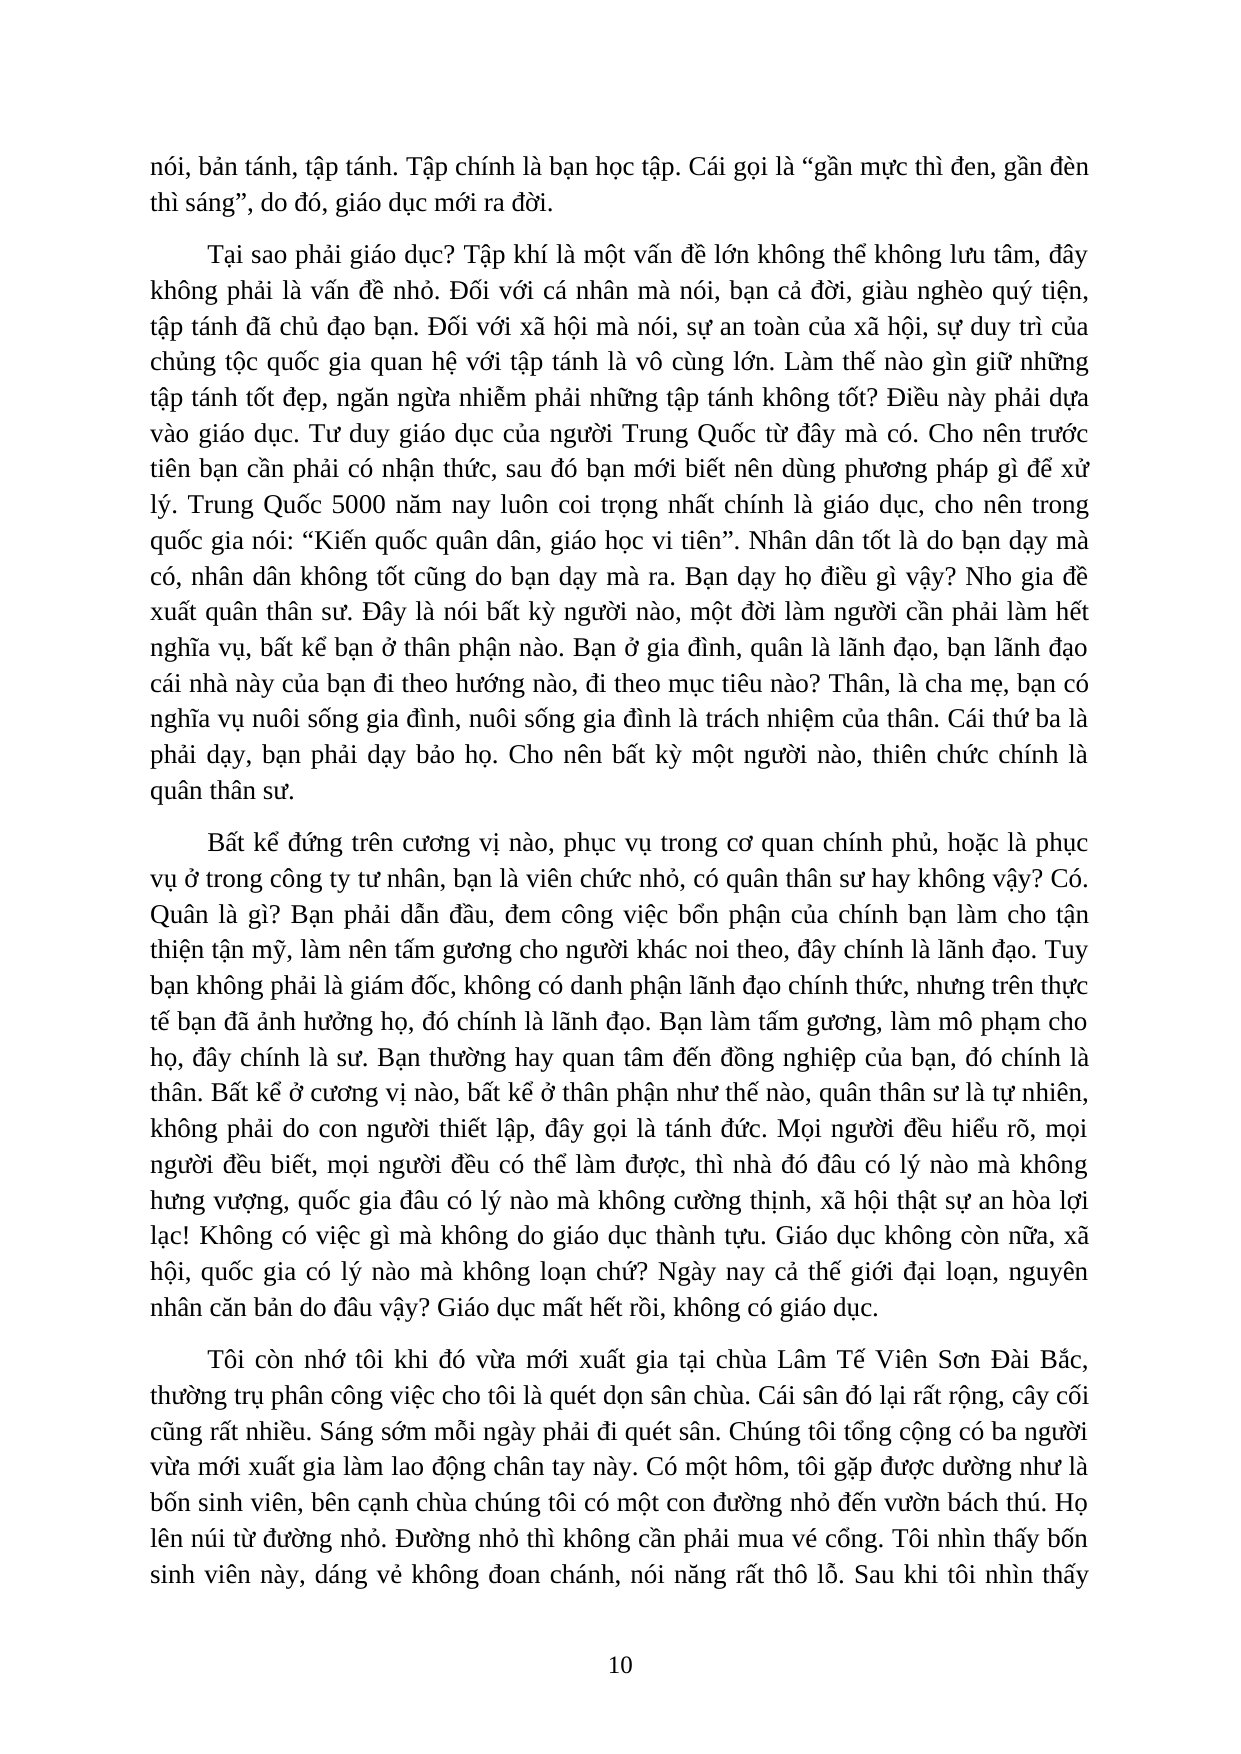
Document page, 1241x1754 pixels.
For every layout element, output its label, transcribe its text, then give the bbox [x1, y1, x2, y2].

text Tại sao phải giáo dục? Tập khí là một vấn đề lớn không thể không lưu tâm, đây không phải là vấn đề nhỏ. Đối với cá nhân mà nói, bạn cả đời, giàu nghèo quý tiện, tập tánh đã chủ đạo bạn. Đối với xã hội mà nói, sự an toàn của xã hội, sự duy trì của chủng tộc quốc gia quan hệ với tập tánh là vô cùng lớn. Làm thế nào gìn giữ những tập tánh tốt đẹp, ngăn ngừa nhiễm phải những tập tánh không tốt? Điều này phải dựa vào giáo dục. Tư duy giáo dục của người Trung Quốc từ đây mà có. Cho nên trước tiên bạn cần phải có nhận thức, sau đó bạn mới biết nên dùng phương pháp gì để xử lý. Trung Quốc 5000 năm nay luôn coi trọng nhất chính là giáo dục, cho nên trong quốc gia nói: “Kiến quốc quân dân, giáo học vi tiên”. Nhân dân tốt là do bạn dạy mà có, nhân dân không tốt cũng do bạn dạy mà ra. Bạn dạy họ điều gì vậy? Nho gia đề xuất quân thân sư. Đây là nói bất kỳ người nào, một đời làm người cần phải làm hết nghĩa vụ, bất kể bạn ở thân phận nào. Bạn ở gia đình, quân là lãnh đạo, bạn lãnh đạo cái nhà này của bạn đi theo hướng nào, đi theo mục tiêu nào? Thân, là cha mẹ, bạn có nghĩa vụ nuôi sống gia đình, nuôi sống gia đình là trách nhiệm của thân. Cái thứ ba là phải dạy, bạn phải dạy bảo họ. Cho nên bất kỳ một người nào, thiên chức chính là quân thân sư. [150, 238, 1090, 805]
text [150, 150, 1090, 217]
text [150, 1343, 1090, 1589]
text Bất kể đứng trên cương vị nào, phục vụ trong cơ quan chính phủ, hoặc là phục vụ ở trong công ty tư nhân, bạn là viên chức nhỏ, có quân thân sư hay không vậy? Có. Quân là gì? Bạn phải dẫn đầu, đem công việc bổn phận của chính bạn làm cho tận thiện tận mỹ, làm nên tấm gương cho người khác noi theo, đây chính là lãnh đạo. Tuy bạn không phải là giám đốc, không có danh phận lãnh đạo chính thức, nhưng trên thực tế bạn đã ảnh hưởng họ, đó chính là lãnh đạo. Bạn làm tấm gương, làm mô phạm cho họ, đây chính là sư. Bạn thường hay quan tâm đến đồng nghiệp của bạn, đó chính là thân. Bất kể ở cương vị nào, bất kể ở thân phận như thế nào, quân thân sư là tự nhiên, không phải do con người thiết lập, đây gọi là tánh đức. Mọi người đều hiểu rõ, mọi người đều biết, mọi người đều có thể làm được, thì nhà đó đâu có lý nào mà không hưng vượng, quốc gia đâu có lý nào mà không cường thịnh, xã hội thật sự an hòa lợi lạc! Không có việc gì mà không do giáo dục thành tựu. Giáo dục không còn nữa, xã hội, quốc gia có lý nào mà không loạn chứ? Ngày nay cả thế giới đại loạn, nguyên nhân căn bản do đâu vậy? Giáo dục mất hết rồi, không có giáo dục. [150, 826, 1090, 1322]
